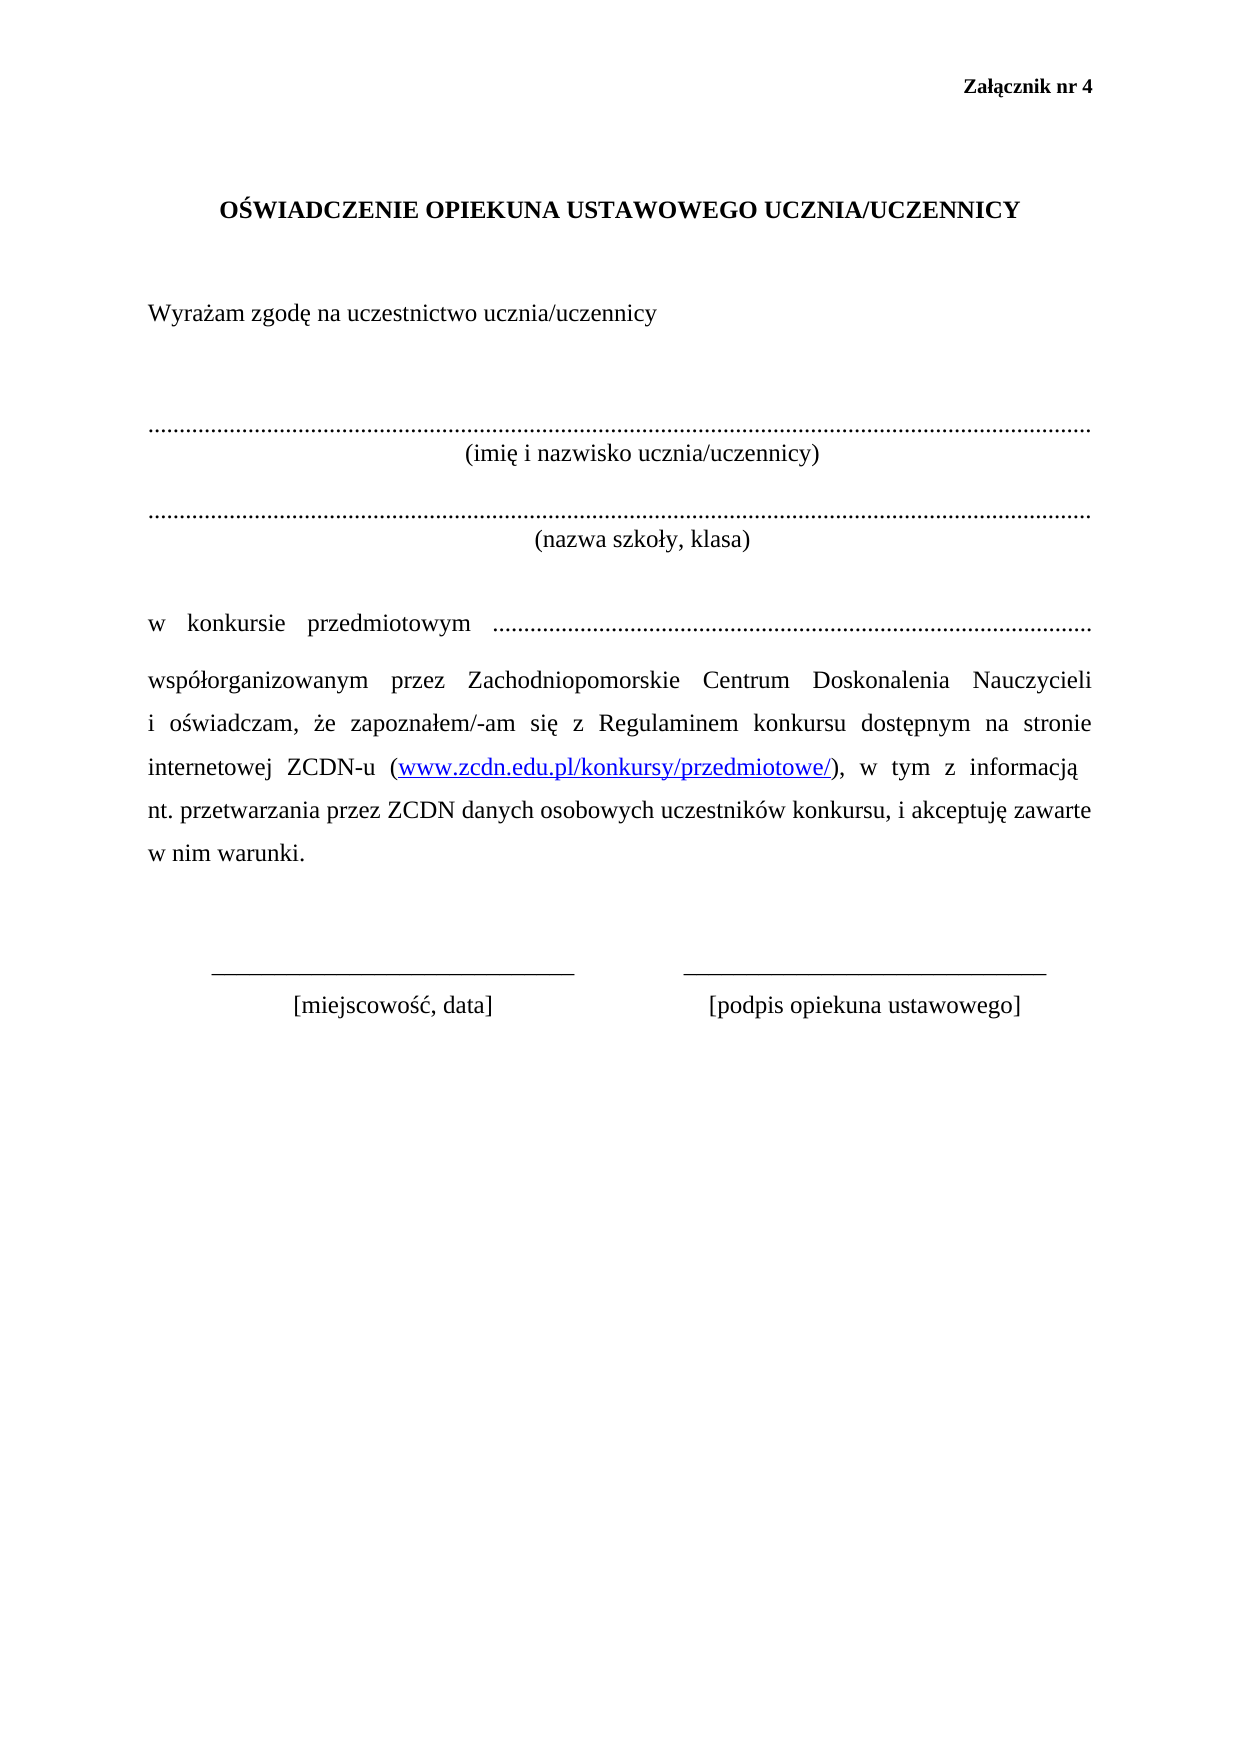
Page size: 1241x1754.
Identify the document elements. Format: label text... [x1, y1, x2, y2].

text w konkursie przedmiotowym ................................................................................................ [148, 608, 1093, 665]
table_header _____________________________ [620, 949, 1092, 990]
table_header _____________________________ [148, 949, 619, 990]
text OŚWIADCZENIE OPIEKUNA USTAWOWEGO UCZNIA/UCZENNICY [148, 195, 1093, 224]
text (nazwa szkoły, klasa) [192, 524, 1093, 553]
text Wyrażam zgodę na uczestnictwo ucznia/uczennicy [148, 298, 1093, 327]
table_cell [miejscowość, data] [148, 990, 619, 1032]
text ....................................................................................................................................................... [148, 409, 1093, 438]
text (imię i nazwisko ucznia/uczennicy) [192, 438, 1093, 467]
table_cell [podpis opiekuna ustawowego] [620, 990, 1092, 1032]
text współorganizowanym przez Zachodniopomorskie Centrum Doskonalenia Nauczycieli i oświadczam, że zapoznałem/-am się z Regulaminem konkursu dostępnym na stronie internetowej ZCDN-u (www.zcdn.edu.pl/konkursy/przedmiotowe/), w tym z informacją nt. przetwarzania przez ZCDN danych osobowych uczestników konkursu, i akceptuję zawarte w nim warunki. [148, 665, 1093, 867]
text ....................................................................................................................................................... [148, 495, 1093, 524]
